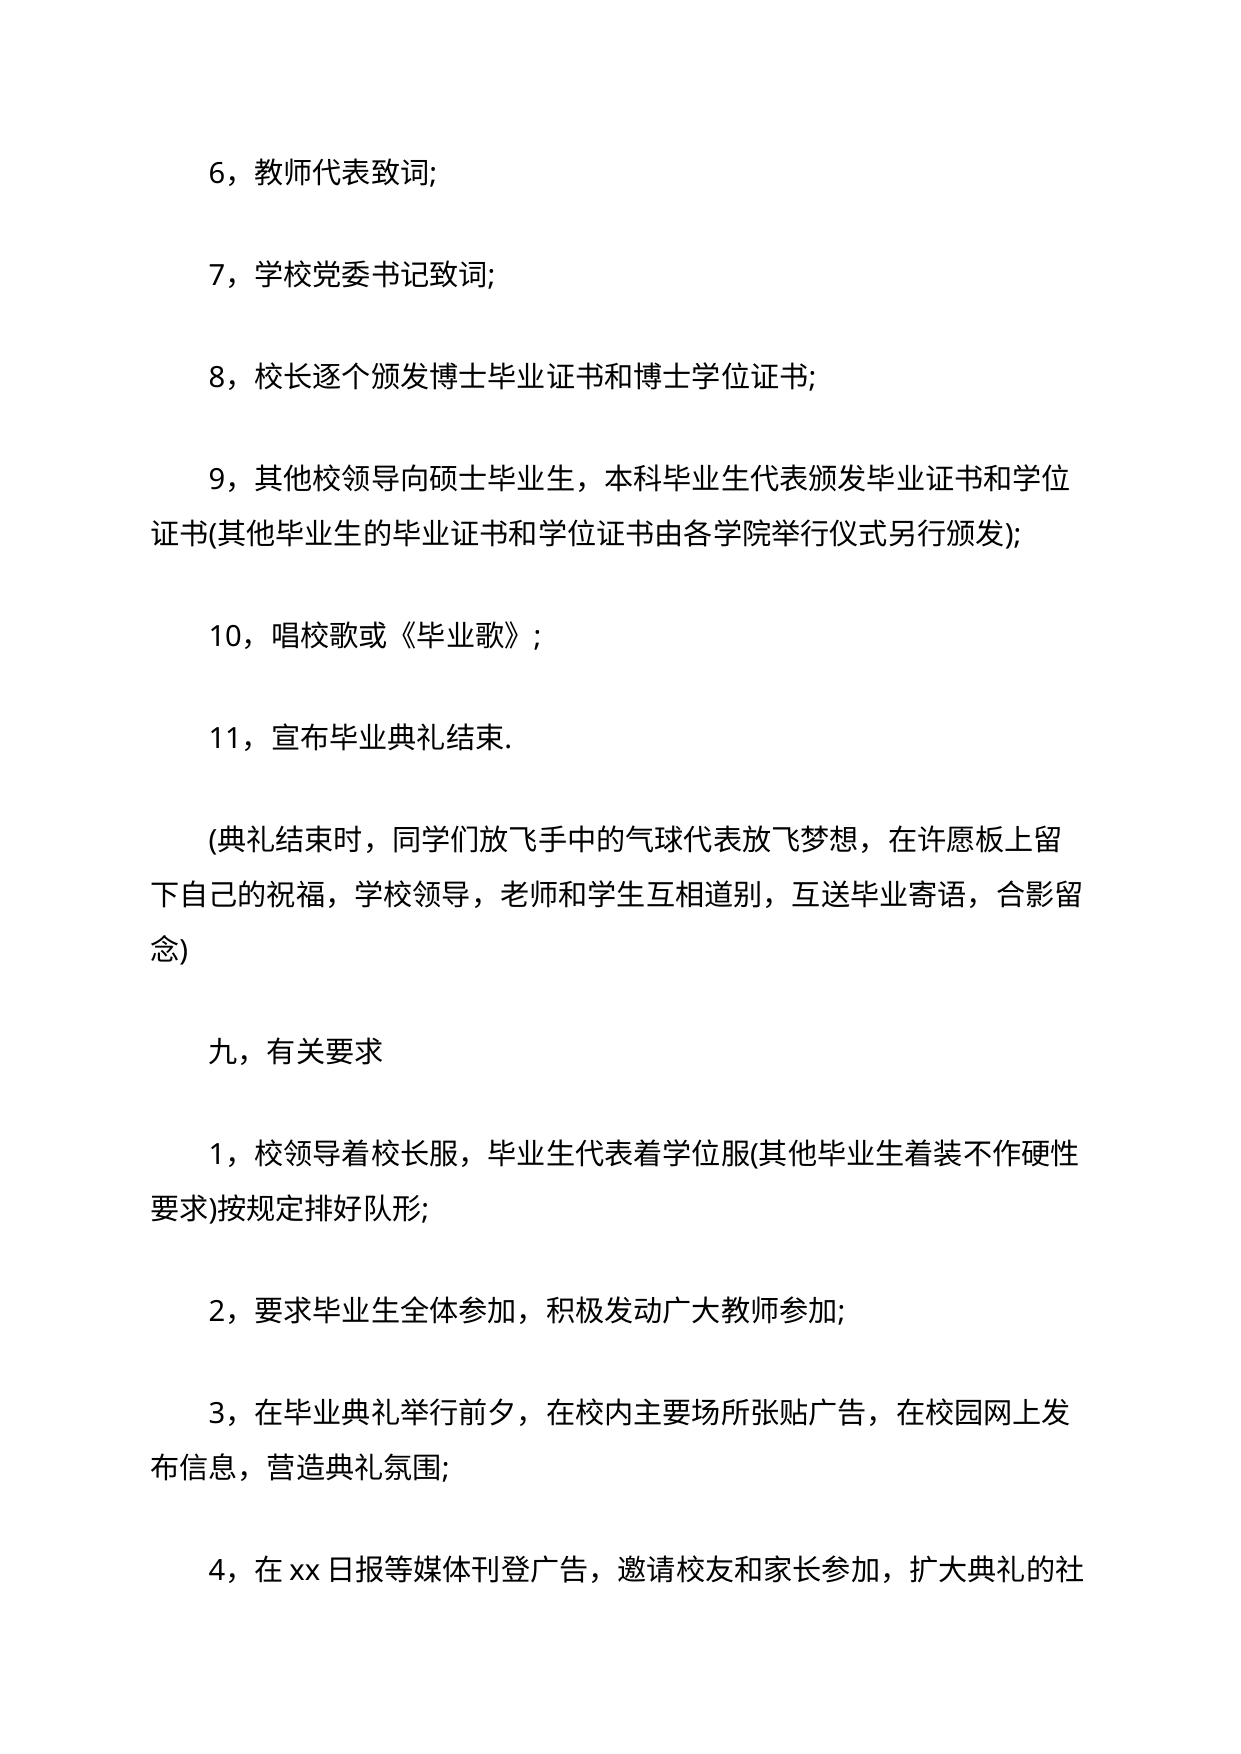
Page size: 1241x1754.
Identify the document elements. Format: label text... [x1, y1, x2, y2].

text 九，有关要求 [150, 1029, 1090, 1071]
text 11，宣布毕业典礼结束. [150, 715, 1090, 757]
text 9，其他校领导向硕士毕业生，本科毕业生代表颁发毕业证书和学位证书(其他毕业生的毕业证书和学位证书由各学院举行仪式另行颁发); [150, 456, 1090, 553]
text 7，学校党委书记致词; [150, 252, 1090, 294]
text 3，在毕业典礼举行前夕，在校内主要场所张贴广告，在校园网上发布信息，营造典礼氛围; [150, 1389, 1090, 1487]
text 6，教师代表致词; [150, 150, 1090, 192]
text 10，唱校歌或《毕业歌》; [150, 613, 1090, 655]
text 2，要求毕业生全体参加，积极发动广大教师参加; [150, 1287, 1090, 1330]
text 1，校领导着校长服，毕业生代表着学位服(其他毕业生着装不作硬性要求)按规定排好队形; [150, 1131, 1090, 1228]
text 8，校长逐个颁发博士毕业证书和博士学位证书; [150, 354, 1090, 396]
text (典礼结束时，同学们放飞手中的气球代表放飞梦想，在许愿板上留下自己的祝福，学校领导，老师和学生互相道别，互送毕业寄语，合影留念) [150, 817, 1090, 969]
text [150, 1546, 1090, 1589]
